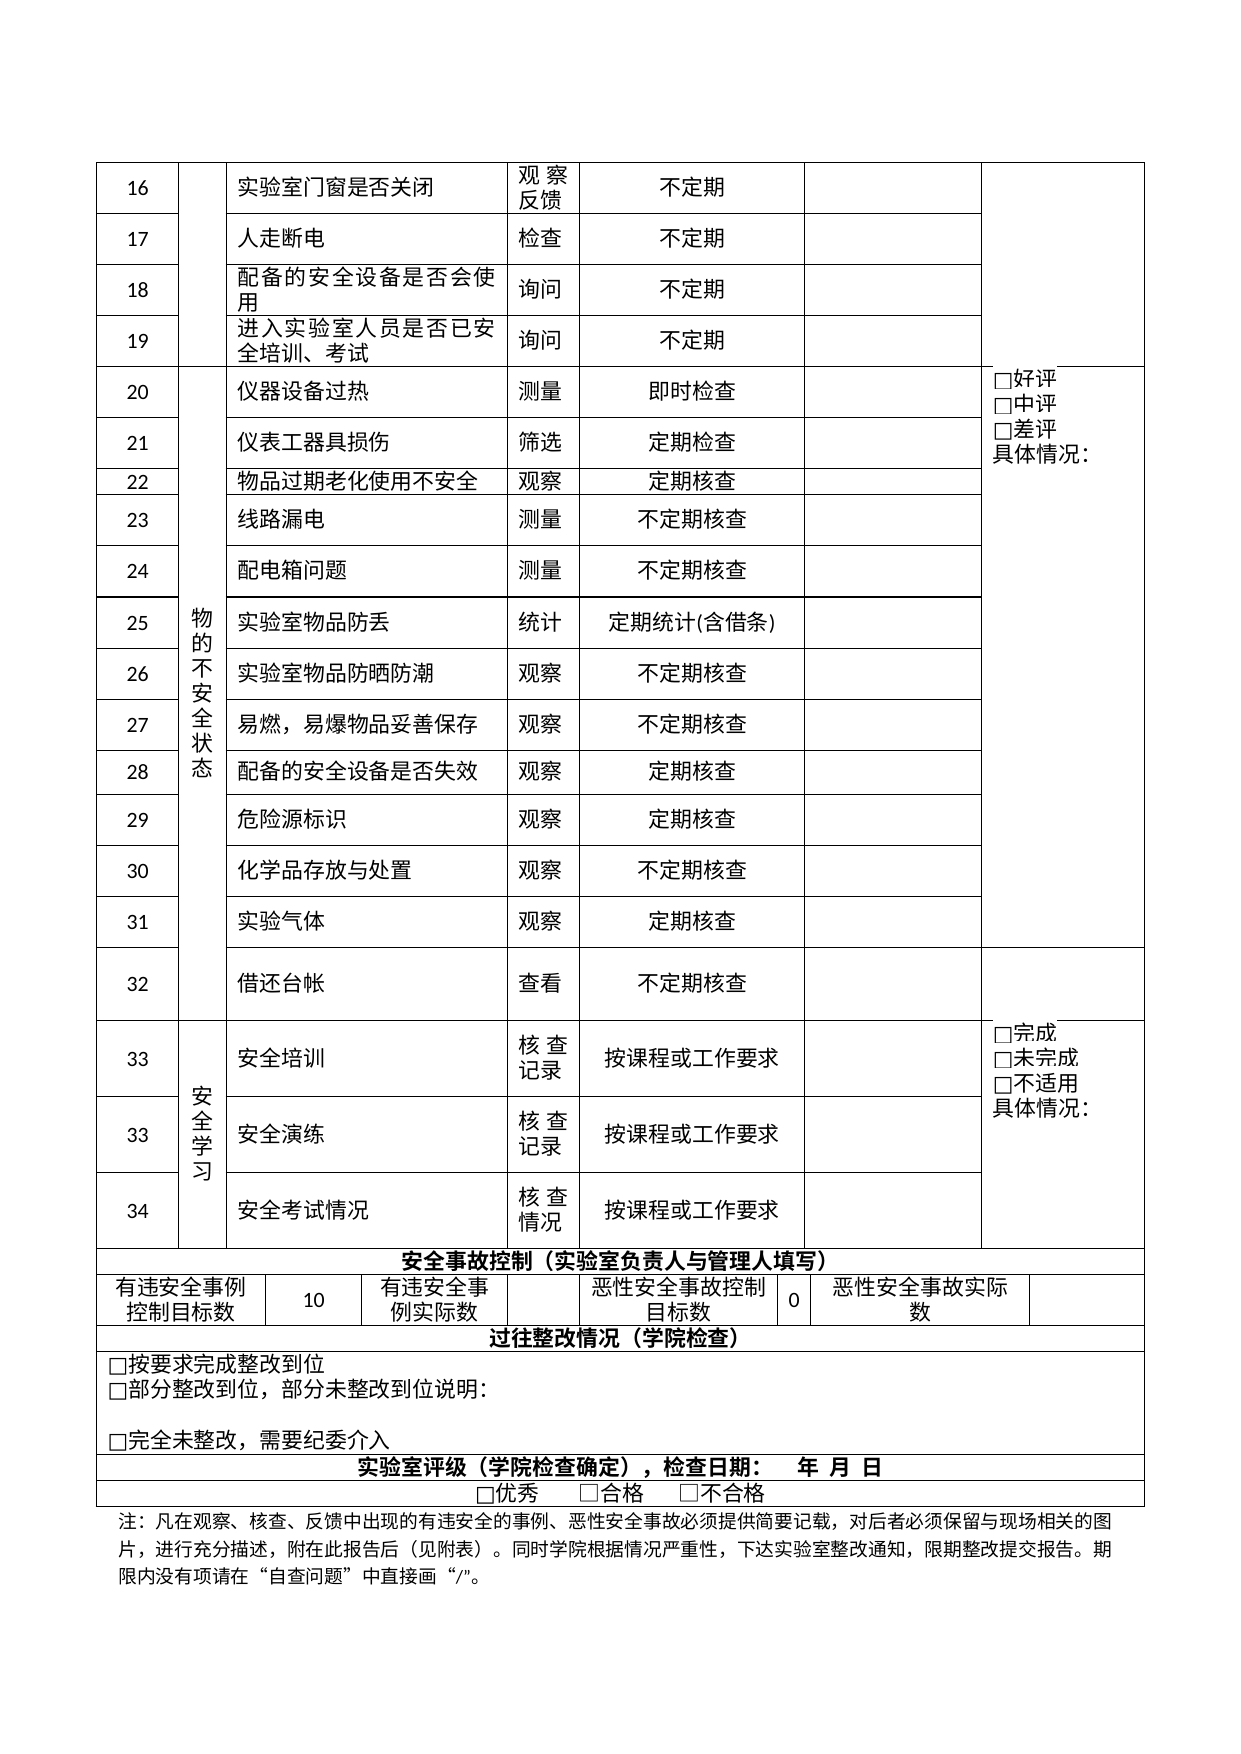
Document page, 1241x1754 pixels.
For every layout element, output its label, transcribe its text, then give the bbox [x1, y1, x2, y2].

table_cell 按课程或工作要求 [580, 1021, 804, 1096]
table_cell □好评 □中评 □差评 具体情况： [982, 367, 1144, 947]
table_cell 配电箱问题 [227, 546, 507, 596]
table_cell 测量 [508, 367, 579, 417]
table_cell [805, 1021, 981, 1096]
table_cell 过往整改情况（学院检查） [97, 1326, 1144, 1351]
table_cell [805, 495, 981, 545]
table_cell [805, 367, 981, 417]
table_cell 测量 [508, 546, 579, 596]
table_cell [805, 751, 981, 794]
table_cell 31 [97, 897, 178, 947]
table_cell 核查情况 [508, 1173, 579, 1248]
text 注：凡在观察、核查、反馈中出现的有违安全的事例、恶性安全事故必须提供简要记载，对后者必须保留与现场相关的图片，进行充分描述，附在此报告后（见附表）。同时学院根据情况严重性，下达实验室整改通知，限期整改提交报告。期限内没有项请在“自查问题”中直接画“/”。 [118, 1507, 1122, 1589]
table_cell 有违安全事例实际数 [362, 1275, 507, 1325]
table_cell 33 [97, 1021, 178, 1096]
table_cell 定期核查 [580, 897, 804, 947]
table_cell 观察 [508, 700, 579, 749]
table_cell 观察 [508, 846, 579, 896]
table_cell 恶性安全事故控制目标数 [580, 1275, 777, 1325]
table_cell 安全演练 [227, 1097, 507, 1172]
table_cell 统计 [508, 598, 579, 647]
table_cell 观察 [508, 897, 579, 947]
table_cell [805, 1097, 981, 1172]
table_cell [805, 546, 981, 596]
table_cell 17 [97, 214, 178, 264]
table_cell [805, 897, 981, 947]
table_cell 27 [97, 700, 178, 749]
table_cell 核查记录 [508, 1097, 579, 1172]
table_cell 查看 [508, 948, 579, 1020]
table_cell 恶性安全事故实际数 [811, 1275, 1029, 1325]
table_cell 32 [97, 948, 178, 1020]
table_cell 询问 [508, 316, 579, 366]
table_cell [805, 163, 981, 213]
table_cell 观察反馈 [508, 163, 579, 213]
table_cell 核查记录 [508, 1021, 579, 1096]
table_cell 10 [266, 1275, 361, 1325]
table_cell 实验室门窗是否关闭 [227, 163, 507, 213]
table_cell 即时检查 [580, 367, 804, 417]
table_cell 借还台帐 [227, 948, 507, 1020]
table_cell [805, 1173, 981, 1248]
table_cell 配备的安全设备是否会使用 [227, 265, 507, 315]
table_cell [805, 418, 981, 468]
table_cell 不定期 [580, 214, 804, 264]
table_cell 安全培训 [227, 1021, 507, 1096]
table_cell 不定期核查 [580, 546, 804, 596]
table_cell 不定期核查 [580, 700, 804, 749]
table_cell 物品过期老化使用不安全 [227, 469, 507, 494]
table_cell 有违安全事例 控制目标数 [97, 1275, 265, 1325]
table_cell [805, 846, 981, 896]
table_cell 不定期核查 [580, 948, 804, 1020]
table_cell 按课程或工作要求 [580, 1173, 804, 1248]
table_cell 安全考试情况 [227, 1173, 507, 1248]
table_cell 定期核查 [580, 751, 804, 794]
table_cell 定期核查 [580, 795, 804, 845]
table_cell 28 [97, 751, 178, 794]
table_cell [805, 214, 981, 264]
table_cell 人走断电 [227, 214, 507, 264]
table_cell 化学品存放与处置 [227, 846, 507, 896]
table_cell 29 [97, 795, 178, 845]
table_cell 26 [97, 649, 178, 698]
table_cell □优秀 □合格 □不合格 [97, 1481, 1144, 1506]
table_cell 24 [97, 546, 178, 596]
table_cell 仪表工器具损伤 [227, 418, 507, 468]
table_cell 不定期 [580, 316, 804, 366]
table_cell [805, 948, 981, 1020]
table_cell □完成 □未完成 □不适用 具体情况： [982, 1021, 1144, 1248]
table_cell 23 [97, 495, 178, 545]
table_cell 安全事故控制（实验室负责人与管理人填写） [97, 1249, 1144, 1274]
table_cell 0 [778, 1275, 810, 1325]
table_cell 实验室物品防丢 [227, 598, 507, 647]
table_cell 测量 [508, 495, 579, 545]
table_cell [805, 649, 981, 698]
table_cell 不定期 [580, 265, 804, 315]
table_cell 进入实验室人员是否已安全培训、考试 [227, 316, 507, 366]
table_cell 定期统计(含借条) [580, 598, 804, 647]
table_cell 20 [97, 367, 178, 417]
table_cell 仪器设备过热 [227, 367, 507, 417]
table_cell [805, 316, 981, 366]
table_cell 不定期核查 [580, 846, 804, 896]
table_cell 不定期 [580, 163, 804, 213]
table_cell 不定期核查 [580, 649, 804, 698]
table_cell [805, 265, 981, 315]
table_cell [508, 1275, 579, 1325]
table_cell 实验气体 [227, 897, 507, 947]
table_cell 观察 [508, 795, 579, 845]
table_cell 按课程或工作要求 [580, 1097, 804, 1172]
table_cell 实验室物品防晒防潮 [227, 649, 507, 698]
table_cell [805, 700, 981, 749]
table_cell 33 [97, 1097, 178, 1172]
table_cell 观察 [508, 469, 579, 494]
table_cell [982, 948, 1144, 1020]
table_cell 19 [97, 316, 178, 366]
table_cell 易燃，易爆物品妥善保存 [227, 700, 507, 749]
table_cell 34 [97, 1173, 178, 1248]
table_cell [805, 469, 981, 494]
table_cell 观察 [508, 751, 579, 794]
table_cell 线路漏电 [227, 495, 507, 545]
table_cell [805, 795, 981, 845]
table_cell 21 [97, 418, 178, 468]
table_cell 观察 [508, 649, 579, 698]
table_cell 30 [97, 846, 178, 896]
table_cell 实验室评级（学院检查确定），检查日期： 年 月 日 [97, 1455, 1144, 1480]
table_cell [805, 598, 981, 647]
table_cell 危险源标识 [227, 795, 507, 845]
table_cell [1030, 1275, 1144, 1325]
table_cell 18 [97, 265, 178, 315]
table_cell 不定期核查 [580, 495, 804, 545]
table_cell 物的不安全状态 [179, 367, 226, 1020]
table_cell 16 [97, 163, 178, 213]
table_cell □按要求完成整改到位 □部分整改到位，部分未整改到位说明： □完全未整改，需要纪委介入 [97, 1352, 1144, 1454]
table_cell 25 [97, 598, 178, 647]
table_cell 检查 [508, 214, 579, 264]
table_cell 询问 [508, 265, 579, 315]
table_cell 配备的安全设备是否失效 [227, 751, 507, 794]
table_cell 筛选 [508, 418, 579, 468]
table_cell 定期检查 [580, 418, 804, 468]
table_cell 22 [97, 469, 178, 494]
table_cell 定期核查 [580, 469, 804, 494]
table_cell 安全学习 [179, 1021, 226, 1248]
